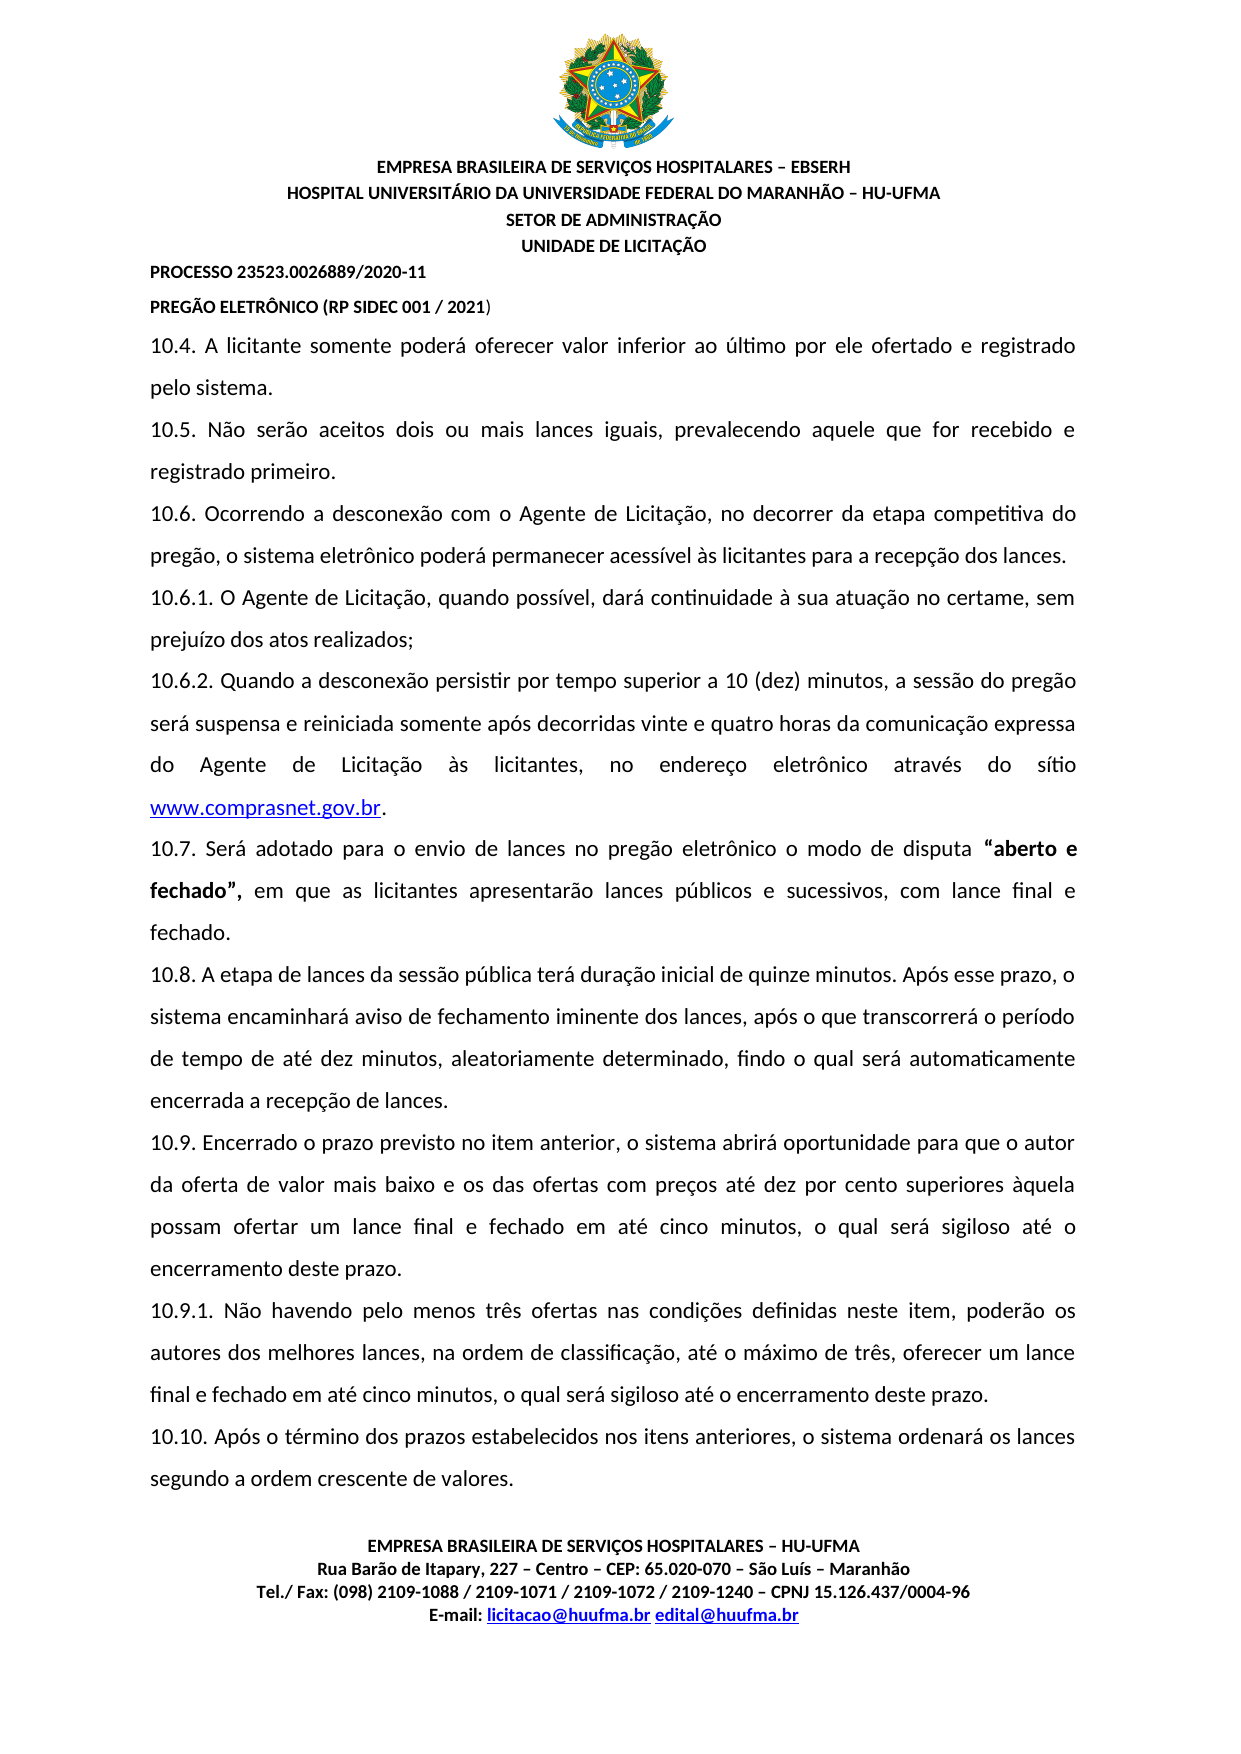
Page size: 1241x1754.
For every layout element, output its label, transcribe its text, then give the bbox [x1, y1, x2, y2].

text 10.6. Ocorrendo a desconexão com o Agente de Licitação, no decorrer da etapa competitiva do pregão, o sistema eletrônico poderá permanecer acessível às licitantes para a recepção dos lances. [150, 499, 1078, 569]
text 10.9. Encerrado o prazo previsto no item anterior, o sistema abrirá oportunidade para que o autor da oferta de valor mais baixo e os das ofertas com preços até dez por cento superiores àquela possam ofertar um lance final e fechado em até cinco minutos, o qual será sigiloso até o encerramento deste prazo. [150, 1128, 1078, 1282]
picture [548, 30, 679, 152]
text 10.10. Após o término dos prazos estabelecidos nos itens anteriores, o sistema ordenará os lances segundo a ordem crescente de valores. [150, 1422, 1078, 1492]
text 10.5. Não serão aceitos dois ou mais lances iguais, prevalecendo aquele que for recebido e registrado primeiro. [150, 415, 1078, 485]
text 10.4. A licitante somente poderá oferecer valor inferior ao último por ele ofertado e registrado pelo sistema. [150, 331, 1078, 401]
text 10.7. Será adotado para o envio de lances no pregão eletrônico o modo de disputa “aberto e fechado”, em que as licitantes apresentarão lances públicos e sucessivos, com lance final e fechado. [150, 834, 1078, 947]
text 10.9.1. Não havendo pelo menos três ofertas nas condições definidas neste item, poderão os autores dos melhores lances, na ordem de classificação, até o máximo de três, oferecer um lance final e fechado em até cinco minutos, o qual será sigiloso até o encerramento deste prazo. [150, 1296, 1078, 1408]
text 10.6.2. Quando a desconexão persistir por tempo superior a 10 (dez) minutos, a sessão do pregão será suspensa e reiniciada somente após decorridas vinte e quatro horas da comunicação expressa do Agente de Licitação às licitantes, no endereço eletrônico através do sítio www.comprasnet.gov.br. [150, 667, 1078, 821]
text 10.8. A etapa de lances da sessão pública terá duração inicial de quinze minutos. Após esse prazo, o sistema encaminhará aviso de fechamento iminente dos lances, após o que transcorrerá o período de tempo de até dez minutos, aleatoriamente determinado, findo o qual será automaticamente encerrada a recepção de lances. [150, 961, 1078, 1114]
text 10.6.1. O Agente de Licitação, quando possível, dará continuidade à sua atuação no certame, sem prejuízo dos atos realizados; [150, 583, 1078, 653]
